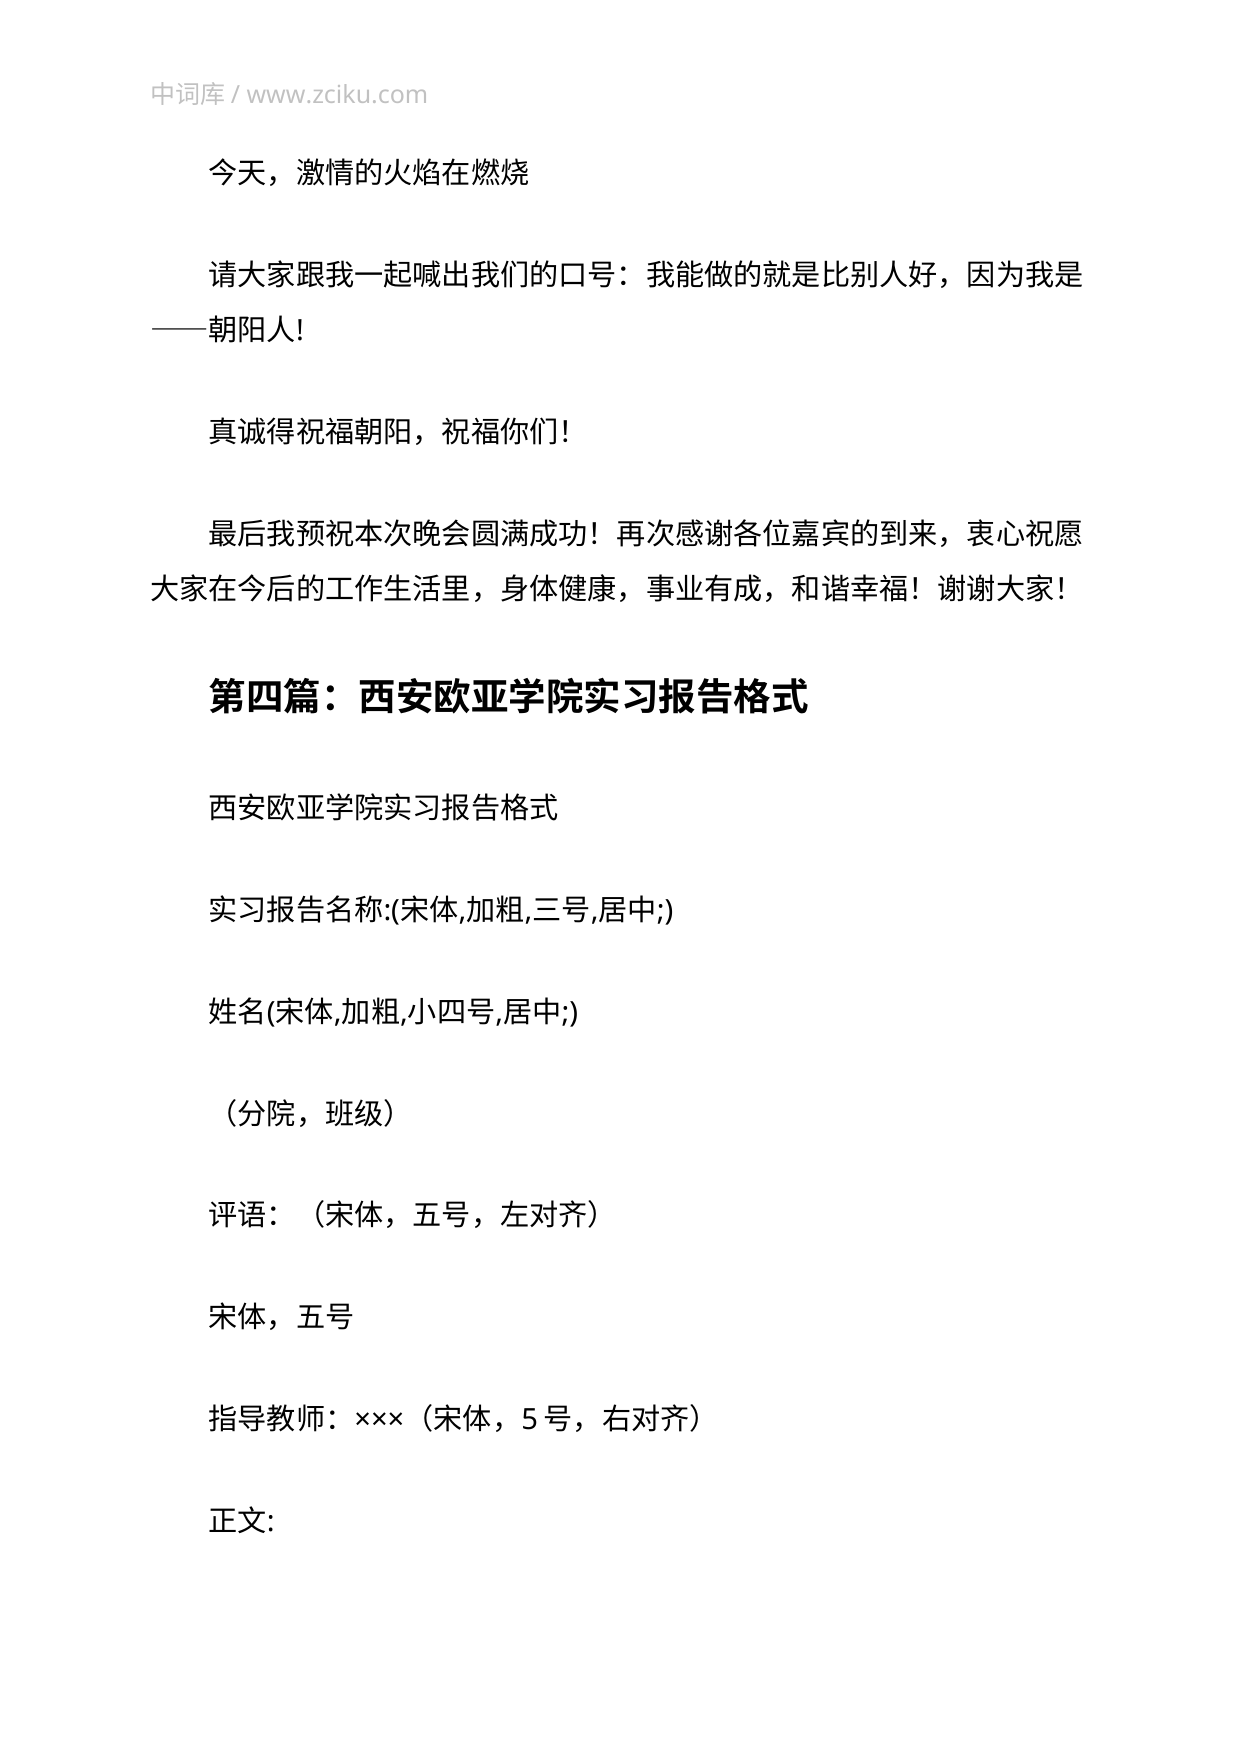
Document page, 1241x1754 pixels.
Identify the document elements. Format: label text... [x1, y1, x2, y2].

text 实习报告名称:(宋体,加粗,三号,居中;) [150, 886, 1090, 929]
text 姓名(宋体,加粗,小四号,居中;) [150, 988, 1090, 1031]
text 正文: [150, 1497, 1090, 1540]
text 宋体，五号 [150, 1294, 1090, 1336]
text 最后我预祝本次晚会圆满成功！再次感谢各位嘉宾的到来，衷心祝愿大家在今后的工作生活里，身体健康，事业有成，和谐幸福！谢谢大家！ [150, 510, 1090, 608]
text 评语：（宋体，五号，左对齐） [150, 1192, 1090, 1234]
text 今天，激情的火焰在燃烧 [150, 150, 1090, 192]
text （分院，班级） [150, 1090, 1090, 1132]
text 请大家跟我一起喊出我们的口号：我能做的就是比别人好，因为我是——朝阳人! [150, 252, 1090, 349]
text 西安欧亚学院实习报告格式 [150, 784, 1090, 827]
text 指导教师：×××（宋体，5号，右对齐） [150, 1396, 1090, 1438]
text 真诚得祝福朝阳，祝福你们！ [150, 409, 1090, 451]
text 第四篇：西安欧亚学院实习报告格式 [150, 667, 1090, 721]
